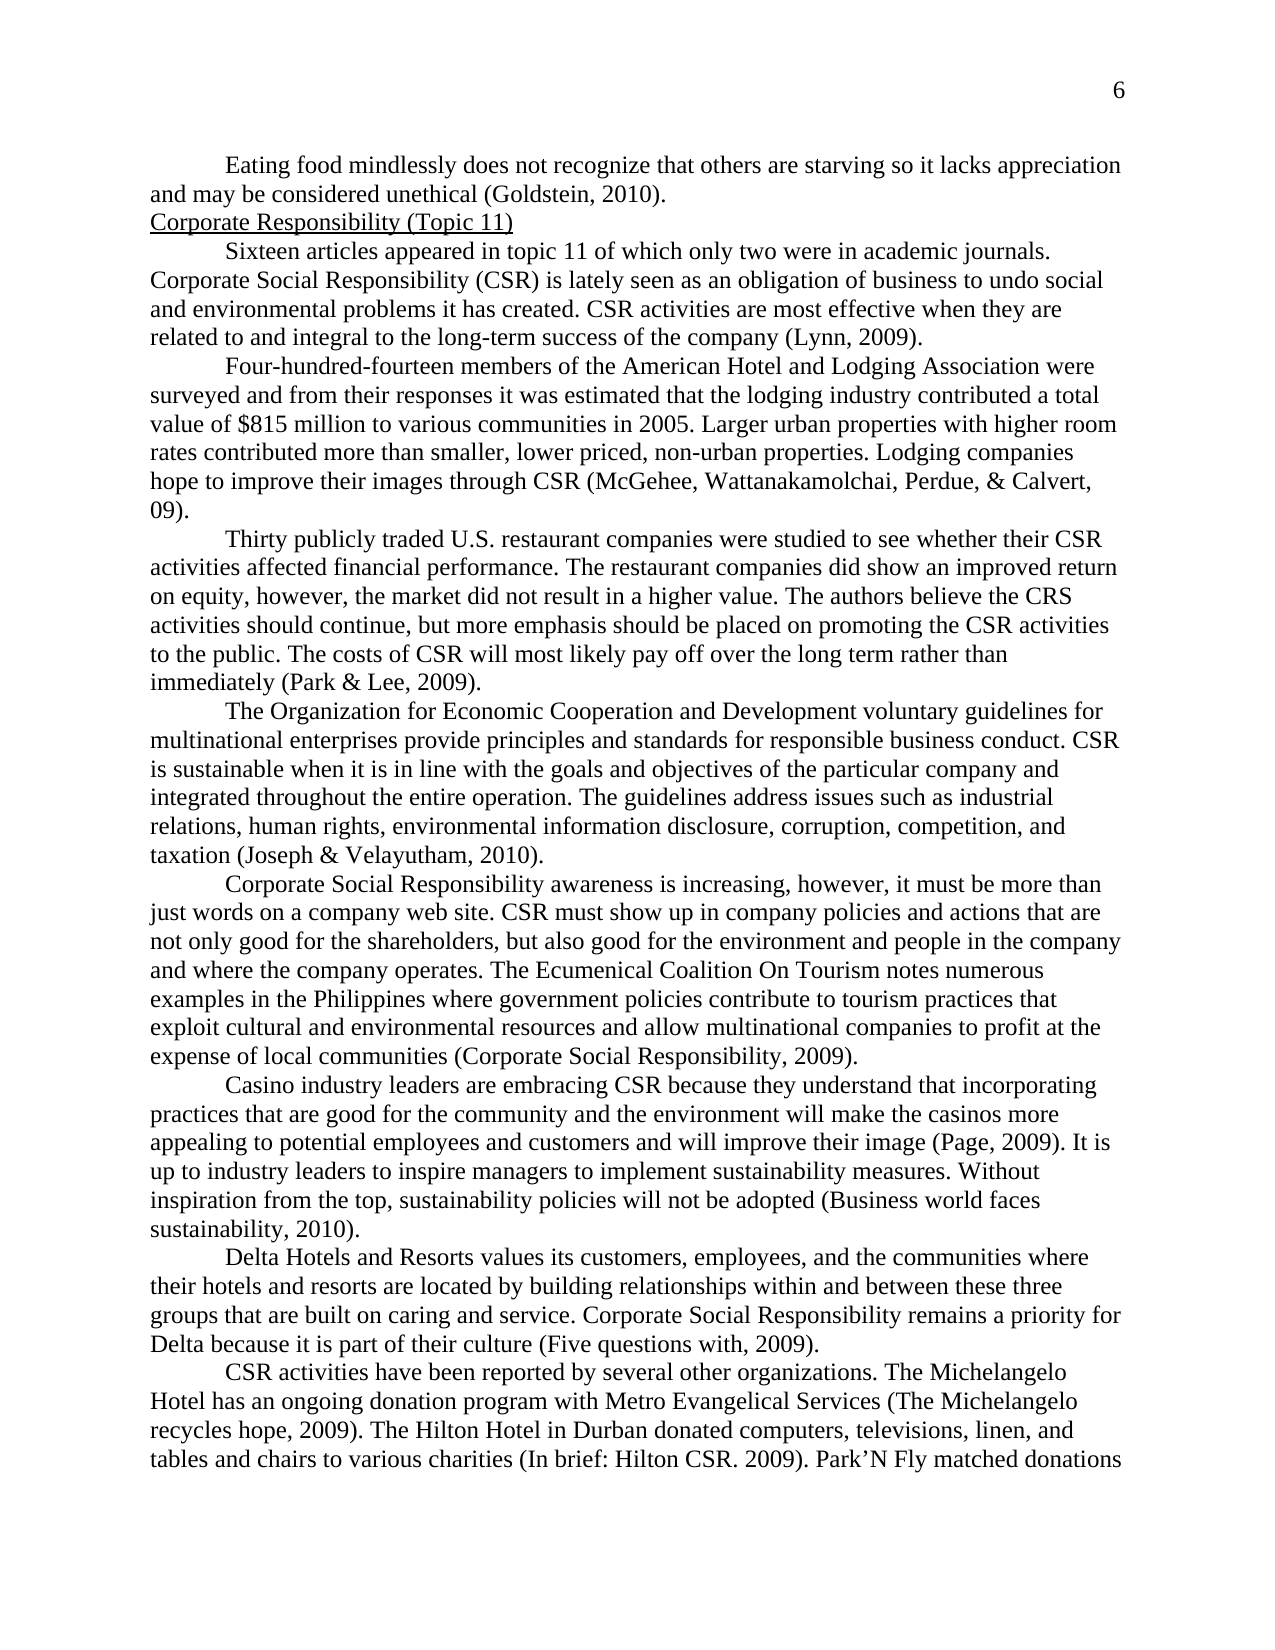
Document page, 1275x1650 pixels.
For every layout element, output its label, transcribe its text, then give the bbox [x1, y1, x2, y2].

text Corporate Responsibility (Topic 11) [150, 207, 1125, 236]
text Sixteen articles appeared in topic 11 of which only two were in academic journals. Corporate Social Responsibility (CSR) is lately seen as an obligation of business to undo social and environmental problems it has created. CSR activities are most effective when they are related to and integral to the long-term success of the company (Lynn, 2009). [150, 236, 1125, 351]
text Corporate Social Responsibility awareness is increasing, however, it must be more than just words on a company web site. CSR must show up in company policies and actions that are not only good for the shareholders, but also good for the environment and people in the company and where the company operates. The Ecumenical Coalition On Tourism notes numerous examples in the Philippines where government policies contribute to tourism practices that exploit cultural and environmental resources and allow multinational companies to profit at the expense of local communities (Corporate Social Responsibility, 2009). [150, 869, 1125, 1070]
text Delta Hotels and Resorts values its customers, employees, and the communities where their hotels and resorts are located by building relationships within and between these three groups that are built on caring and service. Corporate Social Responsibility remains a priority for Delta because it is part of their culture (Five questions with, 2009). [150, 1242, 1125, 1357]
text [150, 1357, 1125, 1472]
text Casino industry leaders are embracing CSR because they understand that incorporating practices that are good for the community and the environment will make the casinos more appealing to potential employees and customers and will improve their image (Page, 2009). It is up to industry leaders to inspire managers to implement sustainability measures. Without inspiration from the top, sustainability policies will not be adopted (Business world faces sustainability, 2010). [150, 1070, 1125, 1242]
text Eating food mindlessly does not recognize that others are starving so it lacks appreciation and may be considered unethical (Goldstein, 2010). [150, 150, 1125, 207]
text Thirty publicly traded U.S. restaurant companies were studied to see whether their CSR activities affected financial performance. The restaurant companies did show an improved return on equity, however, the market did not result in a higher value. The authors believe the CRS activities should continue, but more emphasis should be placed on promoting the CSR activities to the public. The costs of CSR will most likely pay off over the long term rather than immediately (Park & Lee, 2009). [150, 524, 1125, 696]
text Four-hundred-fourteen members of the American Hotel and Lodging Association were surveyed and from their responses it was estimated that the lodging industry contributed a total value of $815 million to various communities in 2005. Larger urban properties with higher room rates contributed more than smaller, lower priced, non-urban properties. Lodging companies hope to improve their images through CSR (McGehee, Wattanakamolchai, Perdue, & Calvert, 09). [150, 351, 1125, 524]
text The Organization for Economic Cooperation and Development voluntary guidelines for multinational enterprises provide principles and standards for responsible business conduct. CSR is sustainable when it is in line with the goals and objectives of the particular company and integrated throughout the entire operation. The guidelines address issues such as industrial relations, human rights, environmental information disclosure, corruption, competition, and taxation (Joseph & Velayutham, 2010). [150, 696, 1125, 869]
